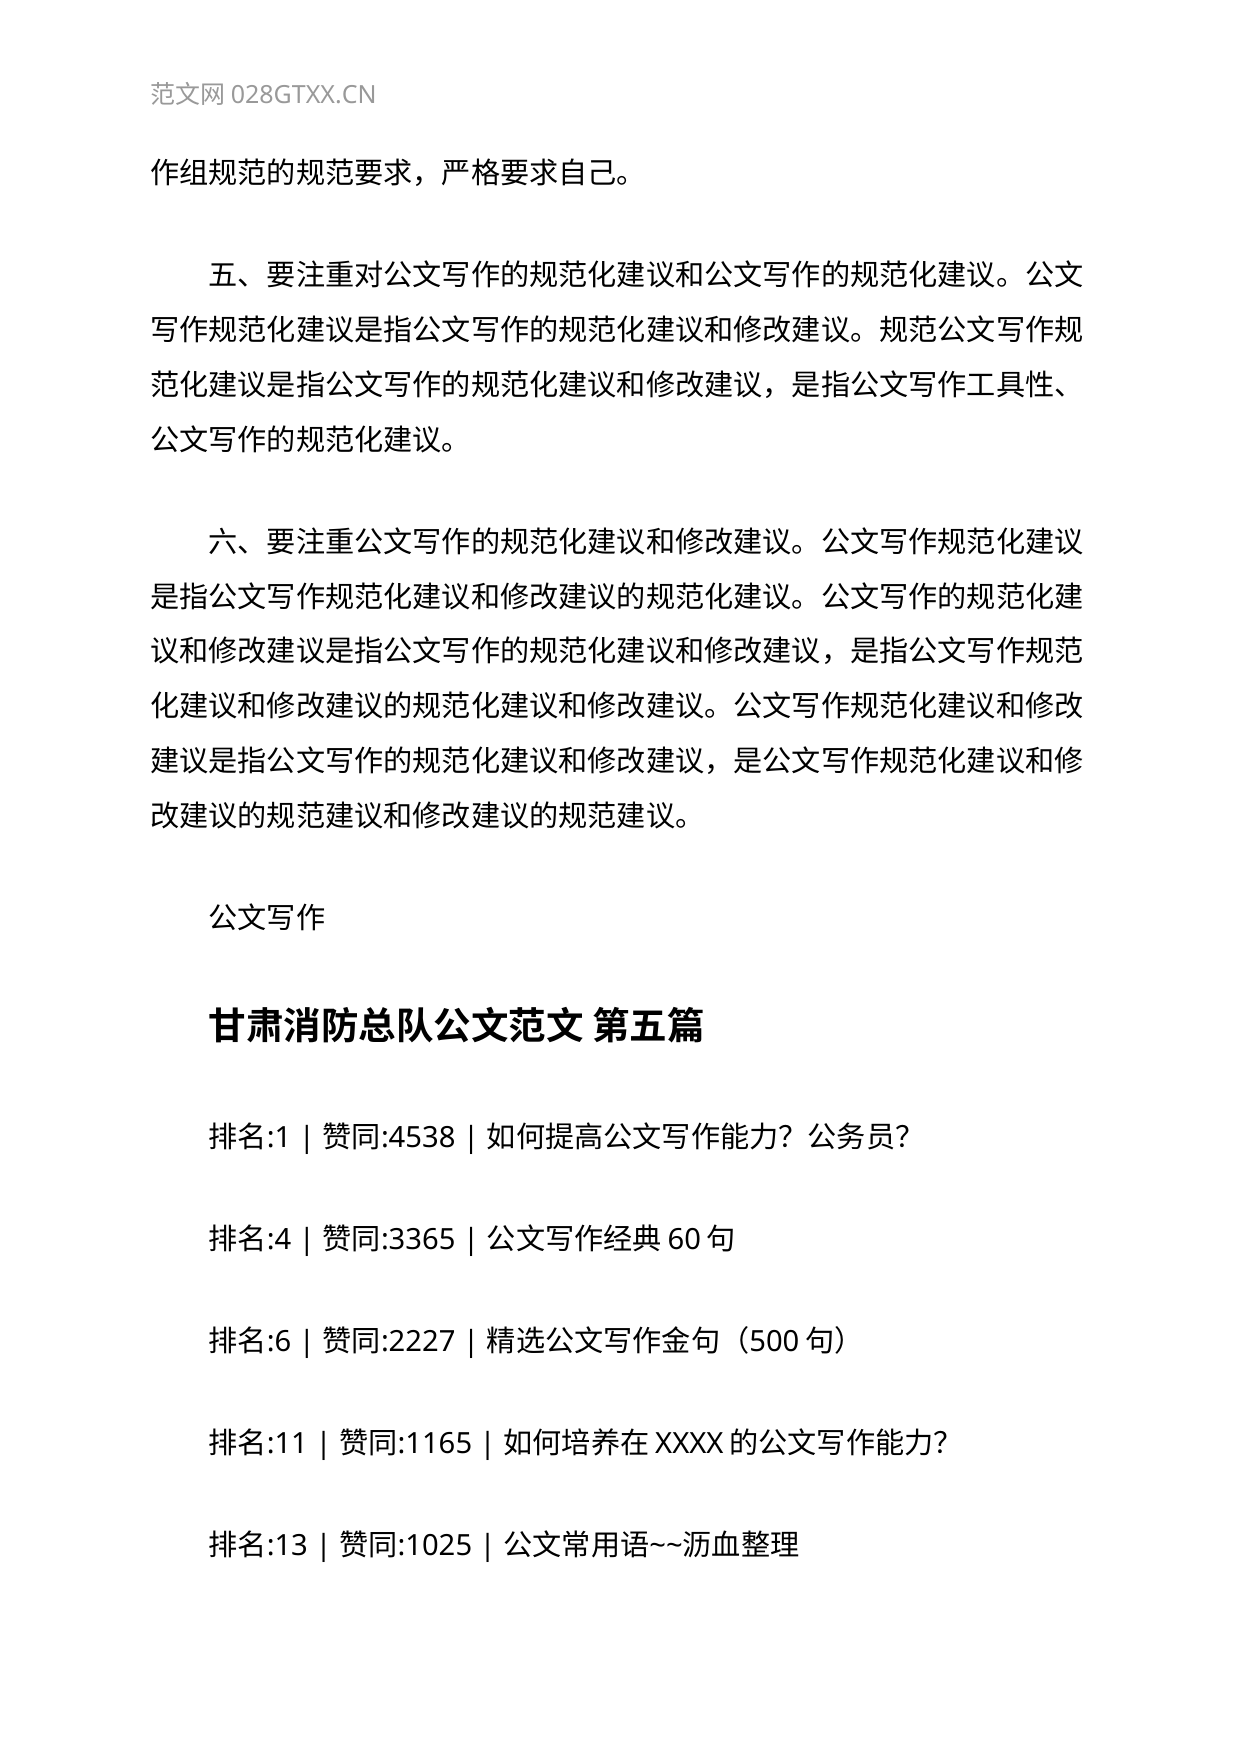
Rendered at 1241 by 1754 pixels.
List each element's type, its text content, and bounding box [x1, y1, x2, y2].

text 甘肃消防总队公文范文 第五篇 [150, 996, 1090, 1051]
text 排名:4 | 赞同:3365 | 公文写作经典60句 [150, 1216, 1090, 1258]
text 六、要注重公文写作的规范化建议和修改建议。公文写作规范化建议是指公文写作规范化建议和修改建议的规范化建议。公文写作的规范化建议和修改建议是指公文写作的规范化建议和修改建议，是指公文写作规范化建议和修改建议的规范化建议和修改建议。公文写作规范化建议和修改建议是指公文写作的规范化建议和修改建议，是公文写作规范化建议和修改建议的规范建议和修改建议的规范建议。 [150, 518, 1090, 835]
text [150, 150, 1090, 192]
text 排名:6 | 赞同:2227 | 精选公文写作金句（500句） [150, 1318, 1090, 1360]
text 排名:1 | 赞同:4538 | 如何提高公文写作能力？公务员？ [150, 1114, 1090, 1156]
text 五、要注重对公文写作的规范化建议和公文写作的规范化建议。公文写作规范化建议是指公文写作的规范化建议和修改建议。规范公文写作规范化建议是指公文写作的规范化建议和修改建议，是指公文写作工具性、公文写作的规范化建议。 [150, 252, 1090, 459]
text 排名:13 | 赞同:1025 | 公文常用语~~沥血整理 [150, 1522, 1090, 1564]
text 公文写作 [150, 894, 1090, 937]
text 排名:11 | 赞同:1165 | 如何培养在XXXX的公文写作能力？ [150, 1419, 1090, 1462]
